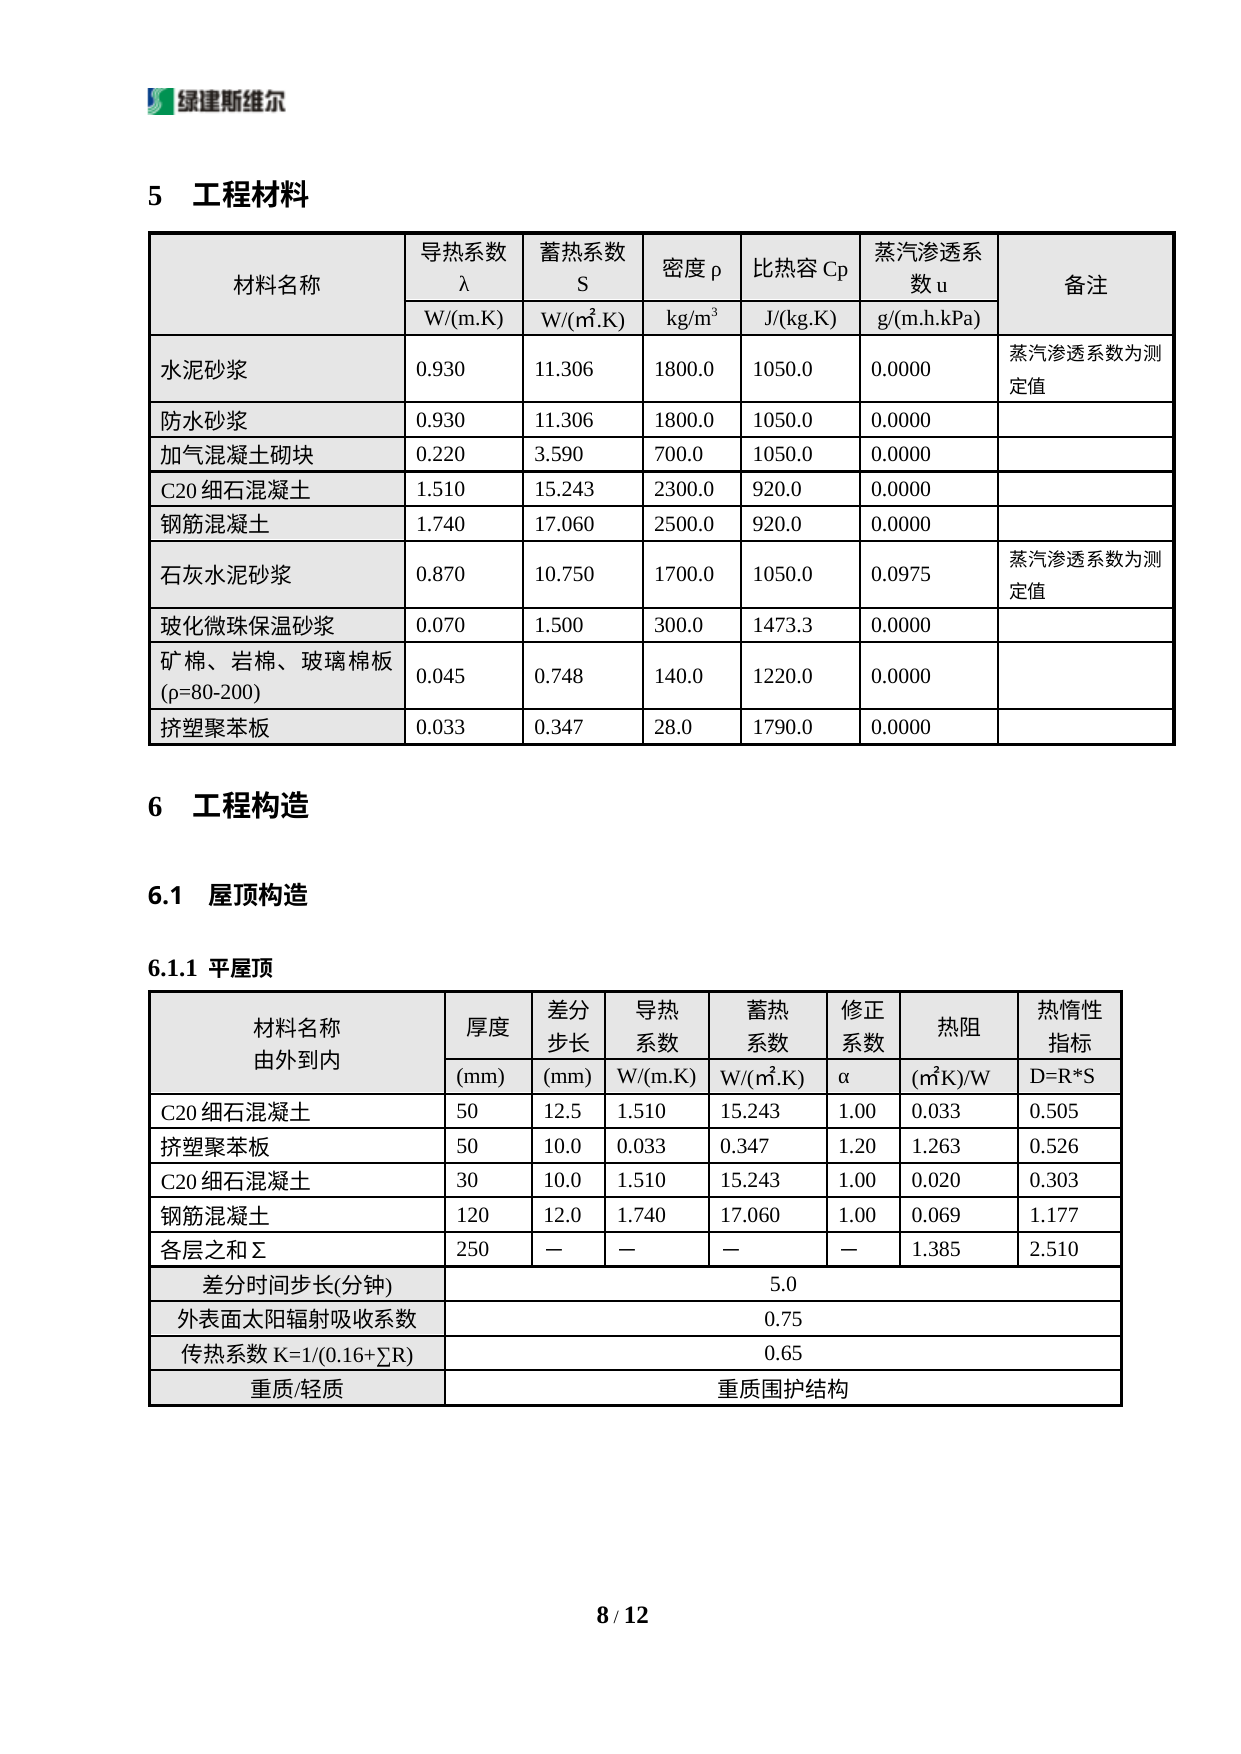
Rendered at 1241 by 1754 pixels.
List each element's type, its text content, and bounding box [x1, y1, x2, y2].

subtitle 屋顶构造 [148, 861, 1092, 926]
table_cell 水泥砂浆 [151, 336, 404, 401]
table_cell － [828, 1233, 899, 1265]
table_cell [999, 507, 1172, 539]
table_cell 2.510 [1019, 1233, 1120, 1265]
table_header 热惰性 指标 [1019, 993, 1120, 1058]
table_cell 5.0 [446, 1268, 1120, 1300]
table_cell 0.347 [710, 1129, 826, 1162]
table_cell 1050.0 [742, 438, 859, 470]
table_cell 17.060 [524, 507, 642, 539]
table_cell g/(m.h.kPa) [861, 302, 997, 334]
subtitle 工程构造 [148, 771, 1092, 836]
table_cell 0.0000 [861, 403, 997, 436]
table_cell 0.033 [606, 1129, 708, 1162]
table_cell 钢筋混凝土 [151, 1198, 444, 1231]
table_cell 0.220 [406, 438, 522, 470]
table_cell [999, 710, 1172, 743]
table_cell 重质/轻质 [151, 1371, 444, 1404]
table_cell 0.870 [406, 542, 522, 607]
table_cell 石灰水泥砂浆 [151, 542, 404, 607]
table_cell 3.590 [524, 438, 642, 470]
table_cell － [606, 1233, 708, 1265]
table_cell 1.740 [406, 507, 522, 539]
table_cell 传热系数K=1/(0.16+∑R) [151, 1337, 444, 1369]
table_cell (mm) [533, 1060, 604, 1092]
table_cell C20细石混凝土 [151, 473, 404, 505]
table_cell 0.045 [406, 643, 522, 708]
table_cell 10.0 [533, 1129, 604, 1162]
table_cell 0.303 [1019, 1164, 1120, 1196]
table_cell 加气混凝土砌块 [151, 438, 404, 470]
table_cell 1.00 [828, 1164, 899, 1196]
table_cell J/(kg.K) [742, 302, 859, 334]
table_cell 挤塑聚苯板 [151, 710, 404, 743]
table_cell W/(㎡.K) [710, 1060, 826, 1092]
table_cell (㎡K)/W [901, 1060, 1017, 1092]
picture [147, 88, 289, 115]
table_cell 0.75 [446, 1302, 1120, 1334]
table_cell 1800.0 [644, 336, 740, 401]
table_cell 0.65 [446, 1337, 1120, 1369]
table_cell α [828, 1060, 899, 1092]
table_cell 玻化微珠保温砂浆 [151, 609, 404, 641]
table_cell 0.0000 [861, 710, 997, 743]
table_cell D=R*S [1019, 1060, 1120, 1092]
table_cell 1800.0 [644, 403, 740, 436]
table_cell 1050.0 [742, 403, 859, 436]
table_header 密度ρ [644, 235, 740, 299]
table_cell 920.0 [742, 473, 859, 505]
table_cell W/(m.K) [406, 302, 522, 334]
table_cell 1.740 [606, 1198, 708, 1231]
table_cell － [533, 1233, 604, 1265]
table_cell 12.0 [533, 1198, 604, 1231]
table_cell 0.020 [901, 1164, 1017, 1196]
table_cell [999, 609, 1172, 641]
table_cell 1.510 [606, 1164, 708, 1196]
table_header 厚度 [446, 993, 531, 1058]
table_cell 1.00 [828, 1095, 899, 1127]
table_cell [999, 438, 1172, 470]
table_cell 50 [446, 1129, 531, 1162]
table_header 修正 系数 [828, 993, 899, 1058]
table_cell 120 [446, 1198, 531, 1231]
table_cell 0.930 [406, 336, 522, 401]
table_cell (mm) [446, 1060, 531, 1092]
table_cell 1.500 [524, 609, 642, 641]
table_cell 0.0975 [861, 542, 997, 607]
table_cell W/(m.K) [606, 1060, 708, 1092]
table_cell 12.5 [533, 1095, 604, 1127]
table_cell kg/m3 [644, 302, 740, 334]
table_cell [999, 643, 1172, 708]
table_cell 0.0000 [861, 609, 997, 641]
subtitle 平屋顶 [148, 951, 1092, 983]
table_cell 11.306 [524, 336, 642, 401]
table_cell C20细石混凝土 [151, 1095, 444, 1127]
table_cell 1050.0 [742, 336, 859, 401]
table_cell W/(㎡.K) [524, 302, 642, 334]
table_header 比热容Cp [742, 235, 859, 299]
table_cell 各层之和∑ [151, 1233, 444, 1265]
table_cell 1473.3 [742, 609, 859, 641]
table_header 材料名称 [151, 235, 404, 334]
table_header 蓄热系数S [524, 235, 642, 299]
table_cell 1790.0 [742, 710, 859, 743]
table_header 备注 [999, 235, 1172, 334]
table_cell [999, 403, 1172, 436]
table_cell 0.347 [524, 710, 642, 743]
table_cell 1.00 [828, 1198, 899, 1231]
table_cell 1.510 [406, 473, 522, 505]
table_cell 差分时间步长(分钟) [151, 1268, 444, 1300]
table_cell 外表面太阳辐射吸收系数 [151, 1302, 444, 1334]
table_cell 1220.0 [742, 643, 859, 708]
table_cell 0.070 [406, 609, 522, 641]
table_cell 1.177 [1019, 1198, 1120, 1231]
table_cell 0.526 [1019, 1129, 1120, 1162]
table_cell 15.243 [710, 1095, 826, 1127]
table_cell 钢筋混凝土 [151, 507, 404, 539]
table_cell 0.930 [406, 403, 522, 436]
table_header 差分 步长 [533, 993, 604, 1058]
table_cell 0.0000 [861, 473, 997, 505]
table_cell 蒸汽渗透系数为测定值 [999, 542, 1172, 607]
table_cell 0.748 [524, 643, 642, 708]
table_cell 0.505 [1019, 1095, 1120, 1127]
table_header 材料名称 由外到内 [151, 993, 444, 1092]
table_cell 1.510 [606, 1095, 708, 1127]
table_cell 250 [446, 1233, 531, 1265]
table_cell 15.243 [524, 473, 642, 505]
table_cell 140.0 [644, 643, 740, 708]
table_cell 防水砂浆 [151, 403, 404, 436]
table_header 蒸汽渗透系数u [861, 235, 997, 299]
table_cell 0.033 [406, 710, 522, 743]
table_cell 0.0000 [861, 336, 997, 401]
table_cell 蒸汽渗透系数为测定值 [999, 336, 1172, 401]
subtitle 工程材料 [148, 160, 1092, 225]
table_cell C20细石混凝土 [151, 1164, 444, 1196]
table_cell 重质围护结构 [446, 1371, 1120, 1404]
table_cell 0.033 [901, 1095, 1017, 1127]
table_cell 10.0 [533, 1164, 604, 1196]
table_header 导热 系数 [606, 993, 708, 1058]
table_cell 0.0000 [861, 507, 997, 539]
table_cell 1050.0 [742, 542, 859, 607]
table_cell 50 [446, 1095, 531, 1127]
table_cell 920.0 [742, 507, 859, 539]
table_cell 1700.0 [644, 542, 740, 607]
table_cell 1.385 [901, 1233, 1017, 1265]
table_cell 矿棉、岩棉、玻璃棉板(ρ=80-200) [151, 643, 404, 708]
table_cell － [710, 1233, 826, 1265]
table_header 热阻 [901, 993, 1017, 1058]
table_cell 17.060 [710, 1198, 826, 1231]
table_header 导热系数λ [406, 235, 522, 299]
table_cell 300.0 [644, 609, 740, 641]
table_cell 2500.0 [644, 507, 740, 539]
table_header 蓄热 系数 [710, 993, 826, 1058]
table_cell 10.750 [524, 542, 642, 607]
table_cell 15.243 [710, 1164, 826, 1196]
table_cell 30 [446, 1164, 531, 1196]
table_cell 11.306 [524, 403, 642, 436]
table_cell 28.0 [644, 710, 740, 743]
table_cell 0.0000 [861, 643, 997, 708]
table_cell 700.0 [644, 438, 740, 470]
table_cell 0.0000 [861, 438, 997, 470]
table_cell 2300.0 [644, 473, 740, 505]
table_cell [999, 473, 1172, 505]
table_cell 1.20 [828, 1129, 899, 1162]
table_cell 0.069 [901, 1198, 1017, 1231]
table_cell 挤塑聚苯板 [151, 1129, 444, 1162]
table_cell 1.263 [901, 1129, 1017, 1162]
